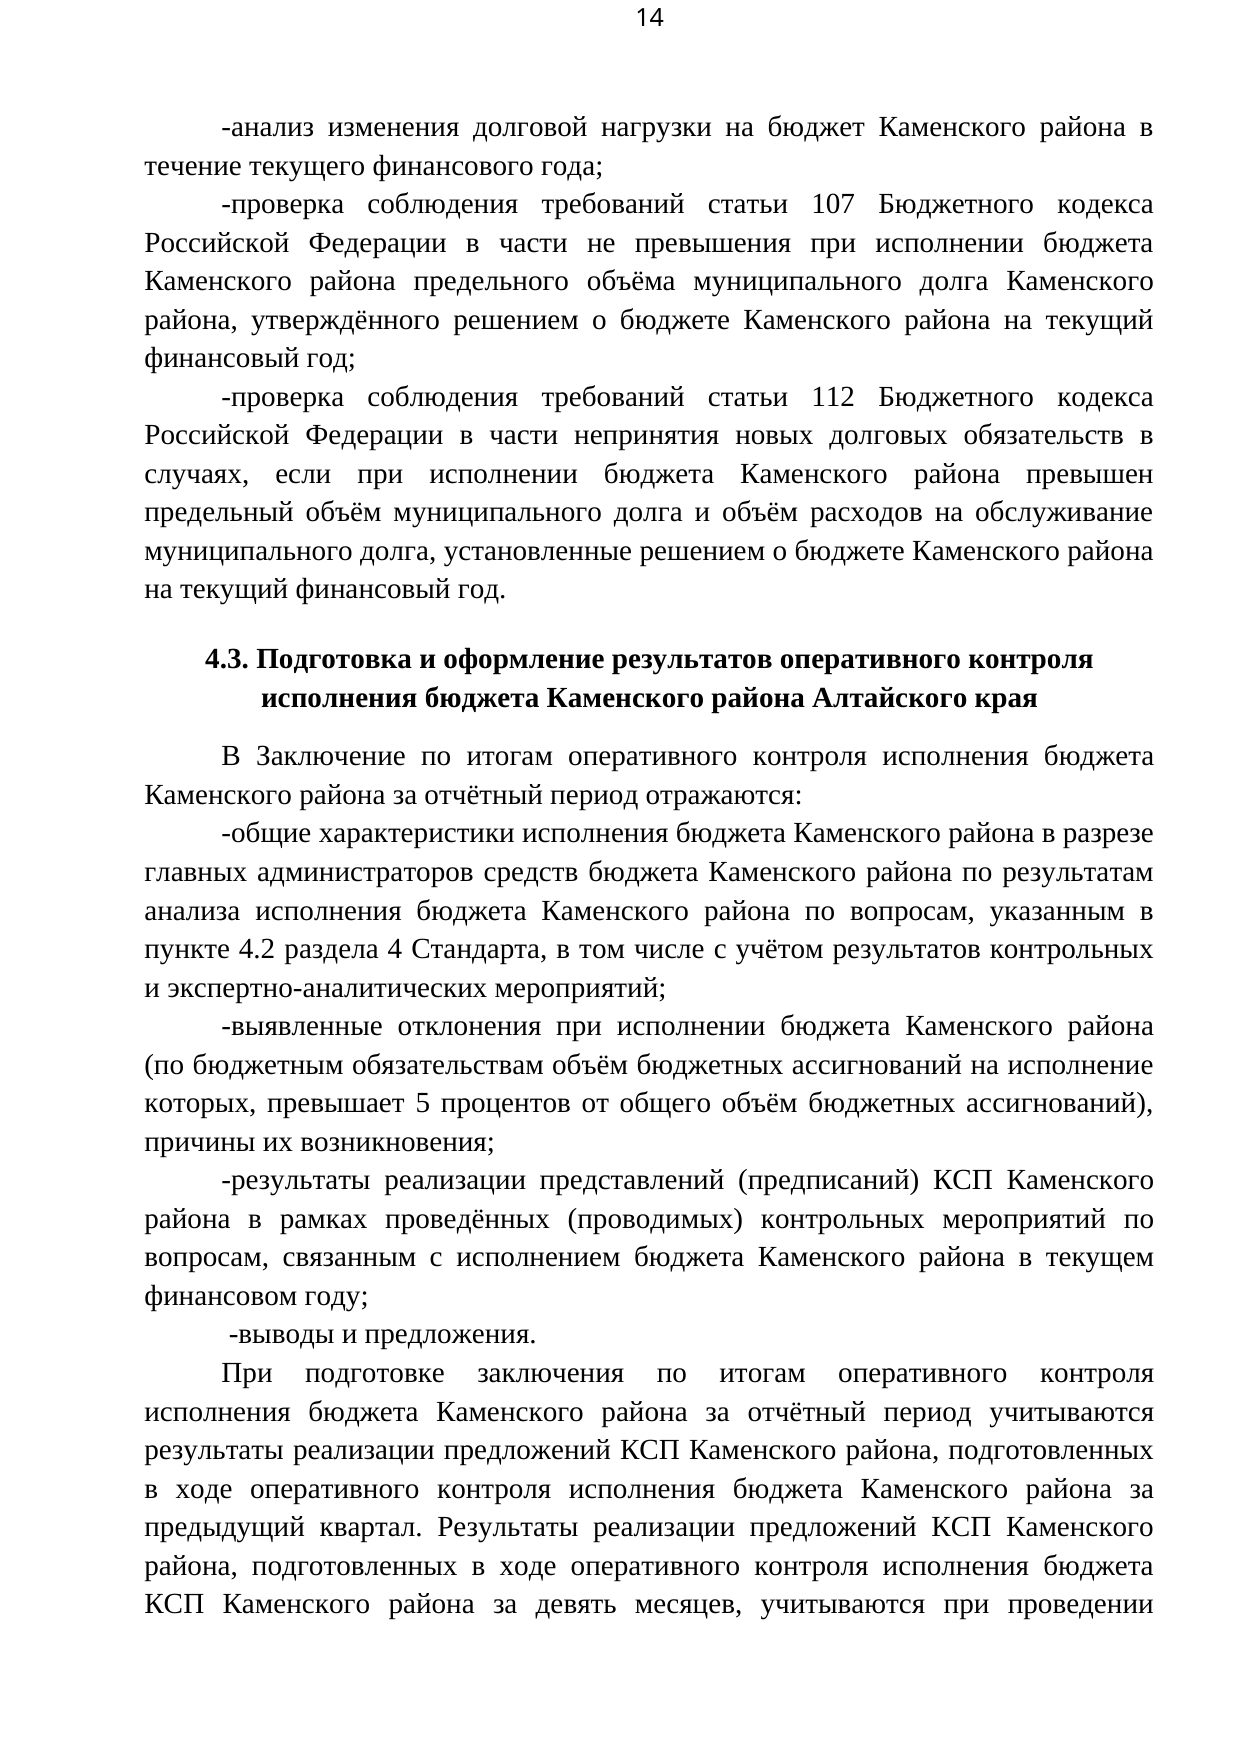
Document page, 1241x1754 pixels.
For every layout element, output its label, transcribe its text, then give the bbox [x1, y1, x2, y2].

text -общие характеристики исполнения бюджета Каменского района в разрезе главных администраторов средств бюджета Каменского района по результатам анализа исполнения бюджета Каменского района по вопросам, указанным в пункте 4.2 раздела 4 Стандарта, в том числе с учётом результатов контрольных и экспертно-аналитических мероприятий; [144, 812, 1155, 1005]
text В Заключение по итогам оперативного контроля исполнения бюджета Каменского района за отчётный период отражаются: [144, 734, 1155, 812]
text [144, 1352, 1155, 1621]
text -выводы и предложения. [144, 1313, 1155, 1352]
text -выявленные отклонения при исполнении бюджета Каменского района (по бюджетным обязательствам объём бюджетных ассигнований на исполнение которых, превышает 5 процентов от общего объём бюджетных ассигнований), причины их возникновения; [144, 1005, 1155, 1159]
text -анализ изменения долговой нагрузки на бюджет Каменского района в течение текущего финансового года; [144, 106, 1155, 183]
text -проверка соблюдения требований статьи 112 Бюджетного кодекса Российской Федерации в части непринятия новых долговых обязательств в случаях, если при исполнении бюджета Каменского района превышен предельный объём муниципального долга и объём расходов на обслуживание муниципального долга, установленные решением о бюджете Каменского района на текущий финансовый год. [144, 375, 1155, 607]
text 4.3. Подготовка и оформление результатов оперативного контроля исполнения бюджета Каменского района Алтайского края [144, 637, 1155, 715]
text -проверка соблюдения требований статьи 107 Бюджетного кодекса Российской Федерации в части не превышения при исполнении бюджета Каменского района предельного объёма муниципального долга Каменского района, утверждённого решением о бюджете Каменского района на текущий финансовый год; [144, 183, 1155, 375]
text -результаты реализации представлений (предписаний) КСП Каменского района в рамках проведённых (проводимых) контрольных мероприятий по вопросам, связанным с исполнением бюджета Каменского района в текущем финансовом году; [144, 1159, 1155, 1313]
